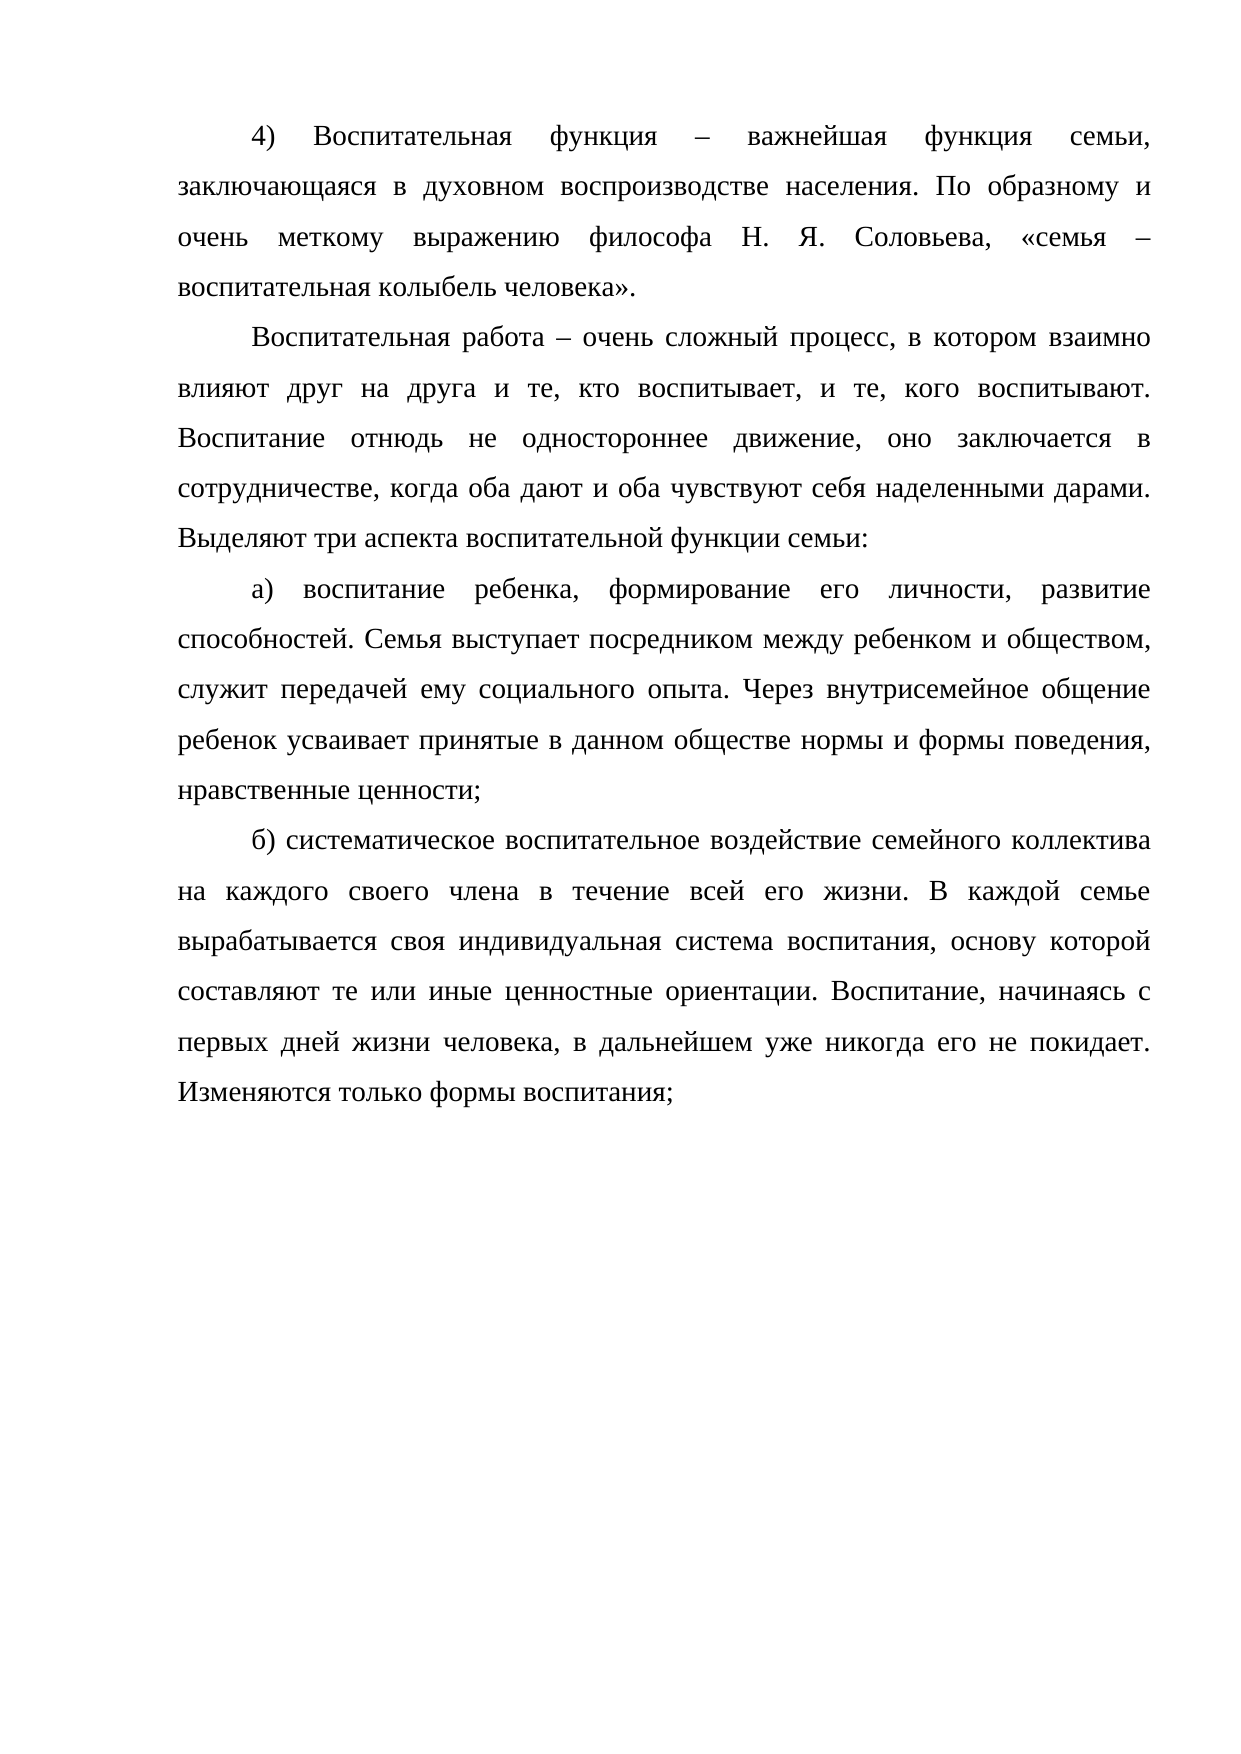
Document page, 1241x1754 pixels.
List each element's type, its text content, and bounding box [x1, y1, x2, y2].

text а) воспитание ребенка, формирование его личности, развитие способностей. Семья выступает посредником между ребенком и обществом, служит передачей ему социального опыта. Через внутрисемейное общение ребенок усваивает принятые в данном обществе нормы и формы поведения, нравственные ценности; [177, 571, 1152, 806]
text 4) Воспитательная функция – важнейшая функция семьи, заключающаяся в духовном воспроизводстве населения. По образному и очень меткому выражению философа Н. Я. Соловьева, «семья – воспитательная колыбель человека». [177, 118, 1152, 303]
text б) систематическое воспитательное воздействие семейного коллектива на каждого своего члена в течение всей его жизни. В каждой семье вырабатывается своя индивидуальная система воспитания, основу которой составляют те или иные ценностные ориентации. Воспитание, начинаясь с первых дней жизни человека, в дальнейшем уже никогда его не покидает. Изменяются только формы воспитания; [177, 822, 1152, 1108]
text Воспитательная работа – очень сложный процесс, в котором взаимно влияют друг на друга и те, кто воспитывает, и те, кого воспитывают. Воспитание отнюдь не одностороннее движение, оно заключается в сотрудничестве, когда оба дают и оба чувствуют себя наделенными дарами. Выделяют три аспекта воспитательной функции семьи: [177, 319, 1152, 554]
